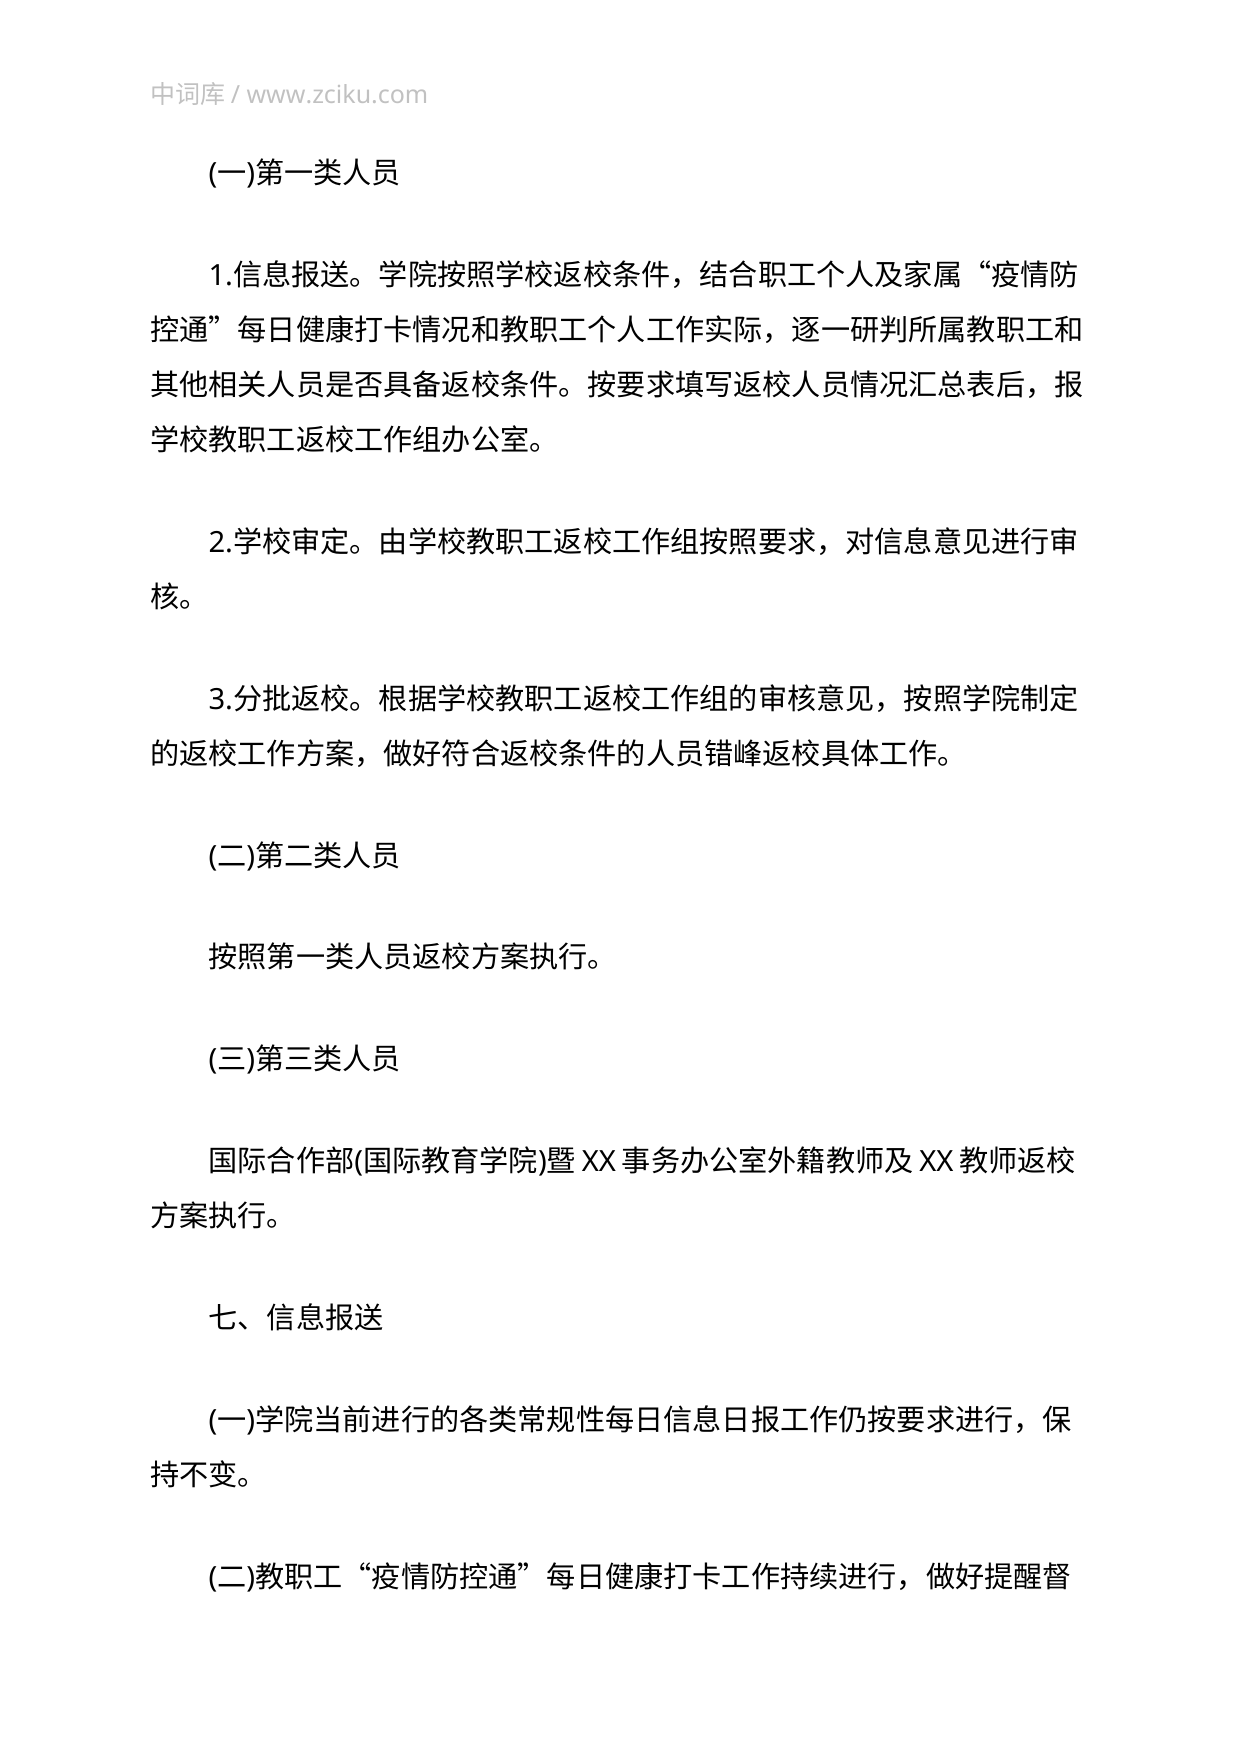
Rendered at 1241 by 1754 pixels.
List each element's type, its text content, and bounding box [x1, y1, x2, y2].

text 2.学校审定。由学校教职工返校工作组按照要求，对信息意见进行审核。 [150, 518, 1090, 616]
text 1.信息报送。学院按照学校返校条件，结合职工个人及家属“疫情防控通”每日健康打卡情况和教职工个人工作实际，逐一研判所属教职工和其他相关人员是否具备返校条件。按要求填写返校人员情况汇总表后，报学校教职工返校工作组办公室。 [150, 252, 1090, 459]
text (一)学院当前进行的各类常规性每日信息日报工作仍按要求进行，保持不变。 [150, 1396, 1090, 1494]
text (一)第一类人员 [150, 150, 1090, 192]
text (三)第三类人员 [150, 1036, 1090, 1078]
text 国际合作部(国际教育学院)暨XX事务办公室外籍教师及XX教师返校方案执行。 [150, 1138, 1090, 1235]
text 七、信息报送 [150, 1294, 1090, 1337]
text 3.分批返校。根据学校教职工返校工作组的审核意见，按照学院制定的返校工作方案，做好符合返校条件的人员错峰返校具体工作。 [150, 675, 1090, 773]
text (二)第二类人员 [150, 832, 1090, 874]
text 按照第一类人员返校方案执行。 [150, 934, 1090, 976]
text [150, 1553, 1090, 1596]
